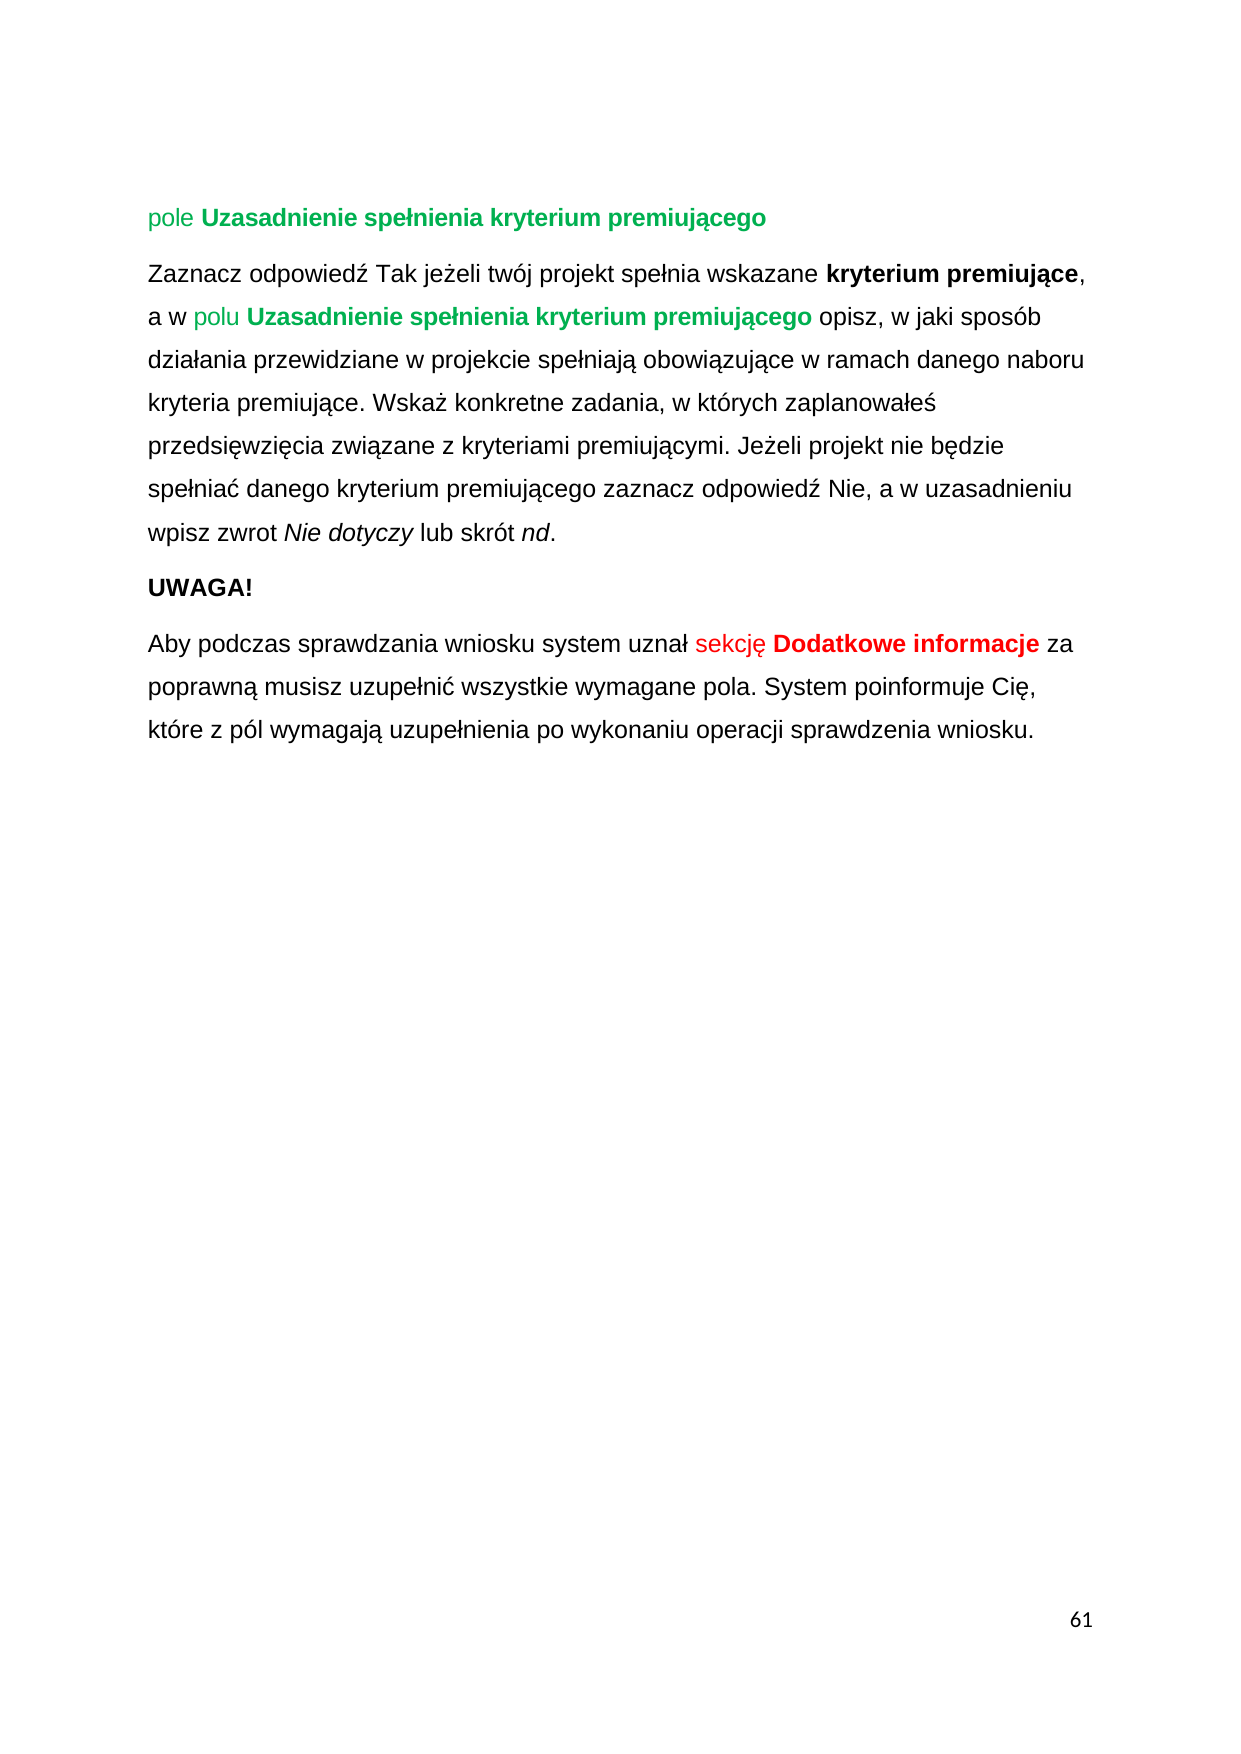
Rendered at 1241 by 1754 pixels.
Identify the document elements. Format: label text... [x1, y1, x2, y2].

text Zaznacz odpowiedź Tak jeżeli twój projekt spełnia wskazane kryterium premiujące, a w polu Uzasadnienie spełnienia kryterium premiującego opisz, w jaki sposób działania przewidziane w projekcie spełniają obowiązujące w ramach danego naboru kryteria premiujące. Wskaż konkretne zadania, w których zaplanowałeś przedsięwzięcia związane z kryteriami premiującymi. Jeżeli projekt nie będzie spełniać danego kryterium premiującego zaznacz odpowiedź Nie, a w uzasadnieniu wpisz zwrot Nie dotyczy lub skrót nd. [148, 259, 1093, 546]
text UWAGA! [148, 573, 1077, 602]
text pole Uzasadnienie spełnienia kryterium premiującego [148, 203, 1093, 232]
text Aby podczas sprawdzania wniosku system uznał sekcję Dodatkowe informacje za poprawną musisz uzupełnić wszystkie wymagane pola. System poinformuje Cię, które z pól wymagają uzupełnienia po wykonaniu operacji sprawdzenia wniosku. [148, 629, 1092, 744]
